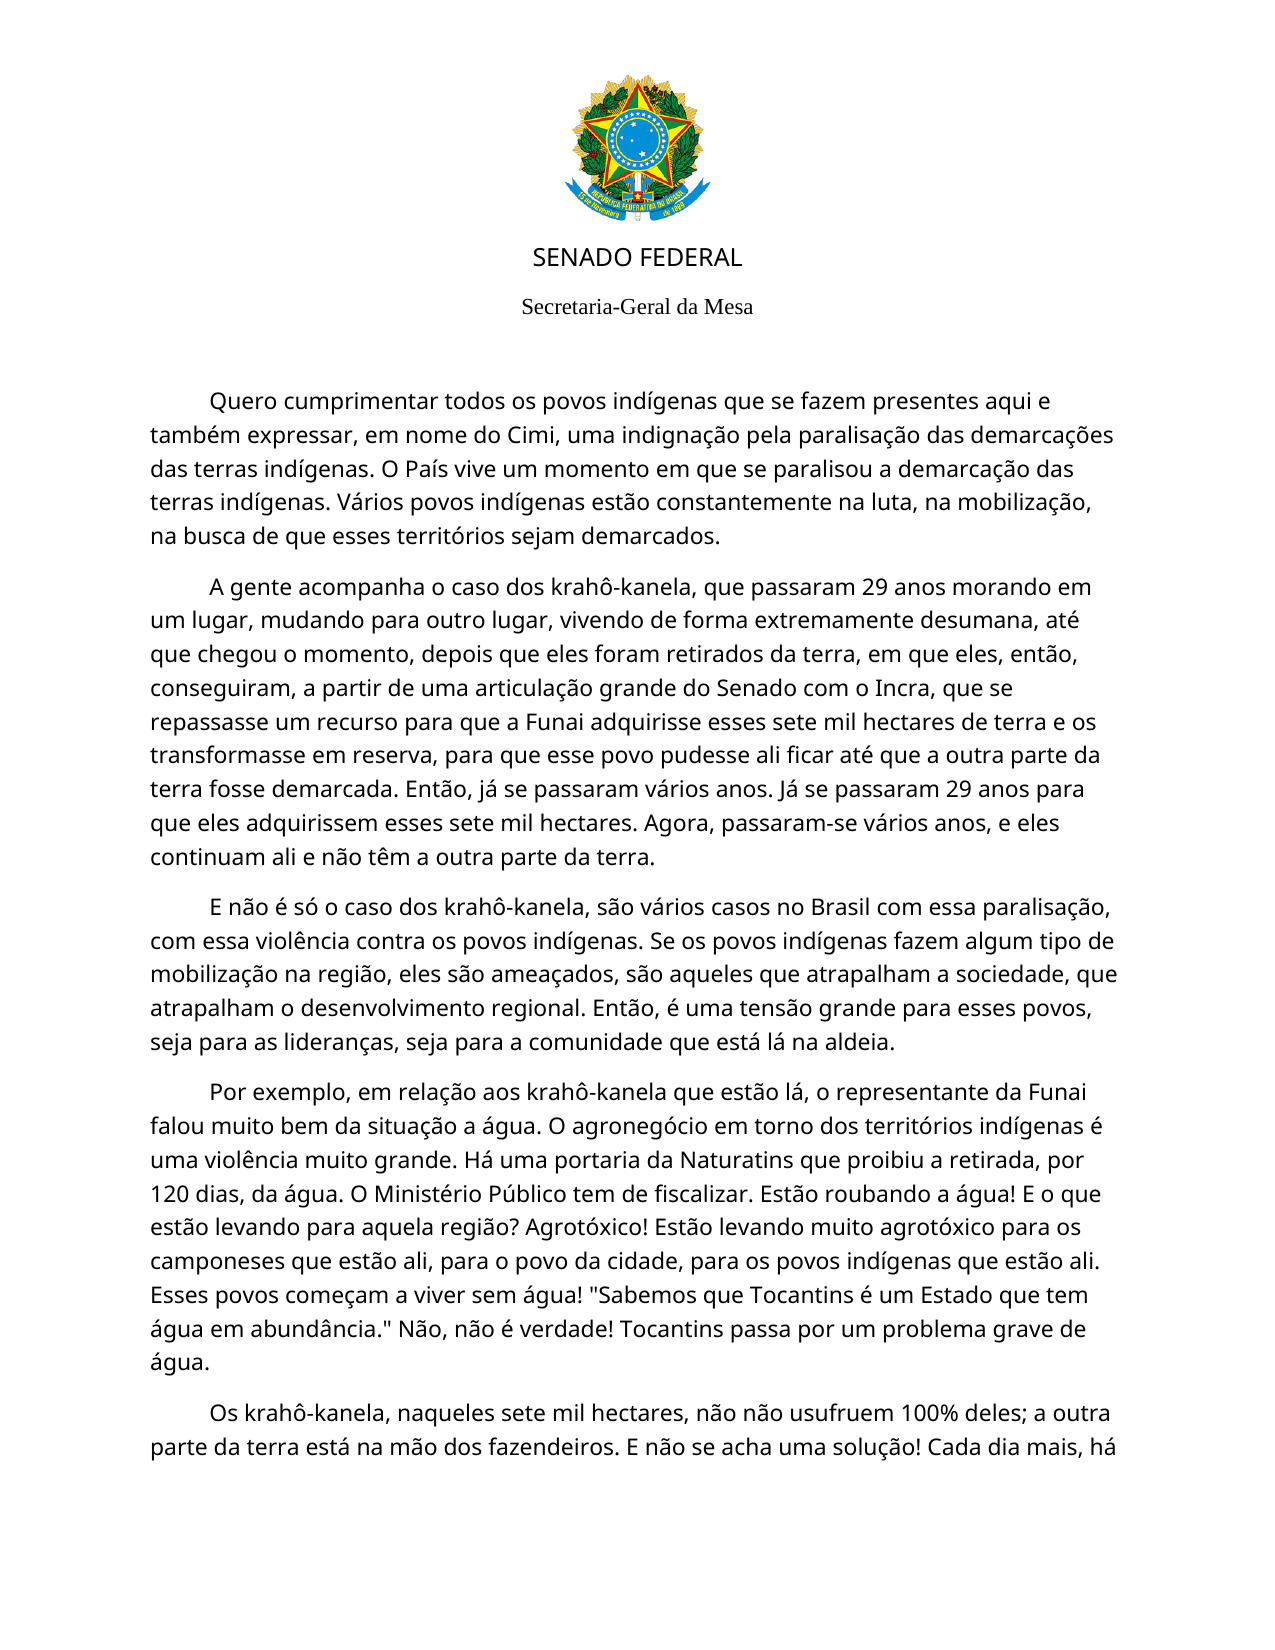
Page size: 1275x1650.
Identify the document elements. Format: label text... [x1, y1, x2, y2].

text A gente acompanha o caso dos krahô-kanela, que passaram 29 anos morando em um lugar, mudando para outro lugar, vivendo de forma extremamente desumana, até que chegou o momento, depois que eles foram retirados da terra, em que eles, então, conseguiram, a partir de uma articulação grande do Senado com o Incra, que se repassasse um recurso para que a Funai adquirisse esses sete mil hectares de terra e os transformasse em reserva, para que esse povo pudesse ali ficar até que a outra parte da terra fosse demarcada. Então, já se passaram vários anos. Já se passaram 29 anos para que eles adquirissem esses sete mil hectares. Agora, passaram-se vários anos, e eles continuam ali e não têm a outra parte da terra. [150, 570, 1125, 872]
text Quero cumprimentar todos os povos indígenas que se fazem presentes aqui e também expressar, em nome do Cimi, uma indignação pela paralisação das demarcações das terras indígenas. O País vive um momento em que se paralisou a demarcação das terras indígenas. Vários povos indígenas estão constantemente na luta, na mobilização, na busca de que esses territórios sejam demarcados. [150, 385, 1125, 551]
text E não é só o caso dos krahô-kanela, são vários casos no Brasil com essa paralisação, com essa violência contra os povos indígenas. Se os povos indígenas fazem algum tipo de mobilização na região, eles são ameaçados, são aqueles que atrapalham a sociedade, que atrapalham o desenvolvimento regional. Então, é uma tensão grande para esses povos, seja para as lideranças, seja para a comunidade que está lá na aldeia. [150, 891, 1125, 1057]
picture [564, 75, 711, 221]
text Por exemplo, em relação aos krahô-kanela que estão lá, o representante da Funai falou muito bem da situação a água. O agronegócio em torno dos territórios indígenas é uma violência muito grande. Há uma portaria da Naturatins que proibiu a retirada, por 120 dias, da água. O Ministério Público tem de fiscalizar. Estão roubando a água! E o que estão levando para aquela região? Agrotóxico! Estão levando muito agrotóxico para os camponeses que estão ali, para o povo da cidade, para os povos indígenas que estão ali. Esses povos começam a viver sem água! "Sabemos que Tocantins é um Estado que tem água em abundância." Não, não é verdade! Tocantins passa por um problema grave de água. [150, 1076, 1125, 1377]
